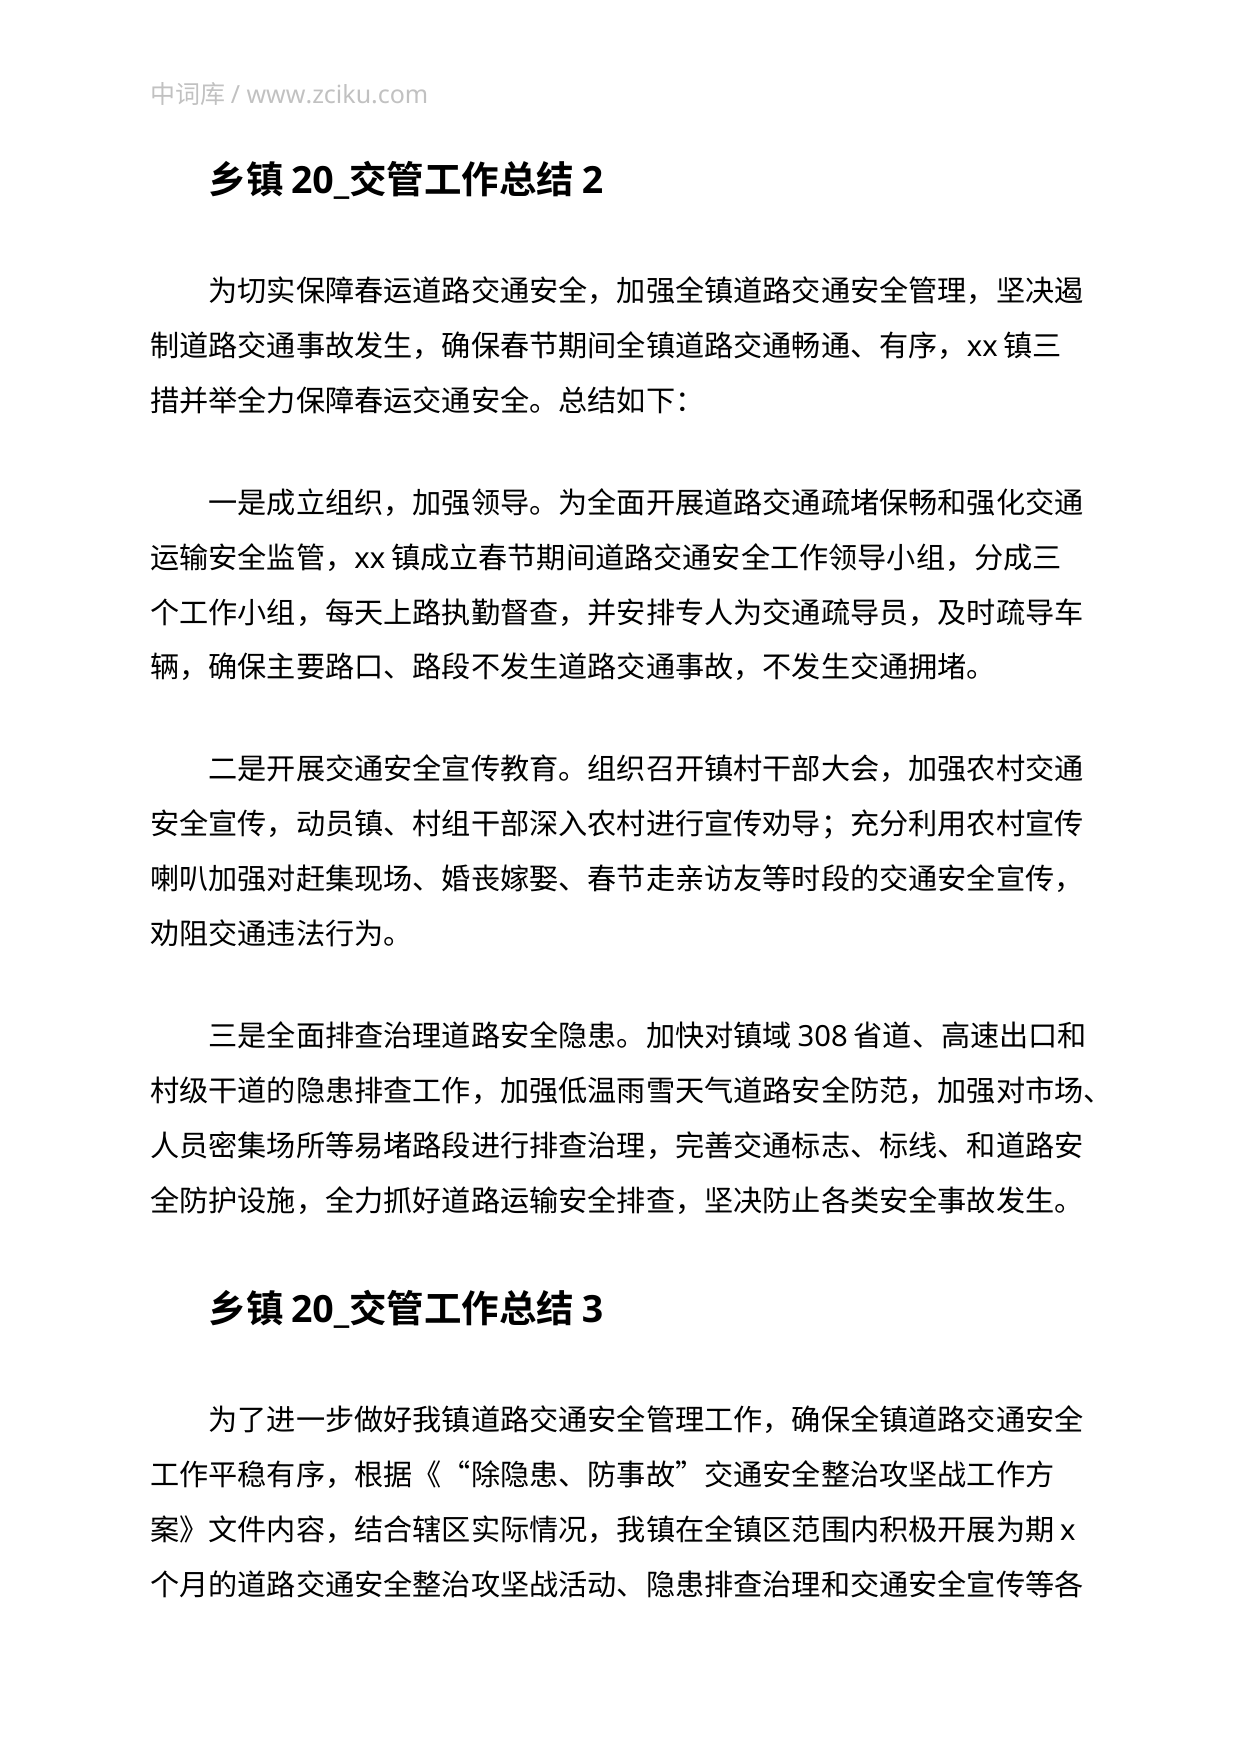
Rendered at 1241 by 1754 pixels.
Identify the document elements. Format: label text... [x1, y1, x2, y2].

text 乡镇20_交管工作总结3 [150, 1279, 1090, 1333]
text 一是成立组织，加强领导。为全面开展道路交通疏堵保畅和强化交通运输安全监管，xx镇成立春节期间道路交通安全工作领导小组，分成三个工作小组，每天上路执勤督查，并安排专人为交通疏导员，及时疏导车辆，确保主要路口、路段不发生道路交通事故，不发生交通拥堵。 [150, 479, 1090, 686]
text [150, 1396, 1090, 1603]
text 为切实保障春运道路交通安全，加强全镇道路交通安全管理，坚决遏制道路交通事故发生，确保春节期间全镇道路交通畅通、有序，xx镇三措并举全力保障春运交通安全。总结如下： [150, 268, 1090, 420]
text 乡镇20_交管工作总结2 [150, 150, 1090, 204]
text 三是全面排查治理道路安全隐患。加快对镇域308省道、高速出口和村级干道的隐患排查工作，加强低温雨雪天气道路安全防范，加强对市场、人员密集场所等易堵路段进行排查治理，完善交通标志、标线、和道路安全防护设施，全力抓好道路运输安全排查，坚决防止各类安全事故发生。 [150, 1012, 1090, 1219]
text 二是开展交通安全宣传教育。组织召开镇村干部大会，加强农村交通安全宣传，动员镇、村组干部深入农村进行宣传劝导；充分利用农村宣传喇叭加强对赶集现场、婚丧嫁娶、春节走亲访友等时段的交通安全宣传，劝阻交通违法行为。 [150, 746, 1090, 953]
